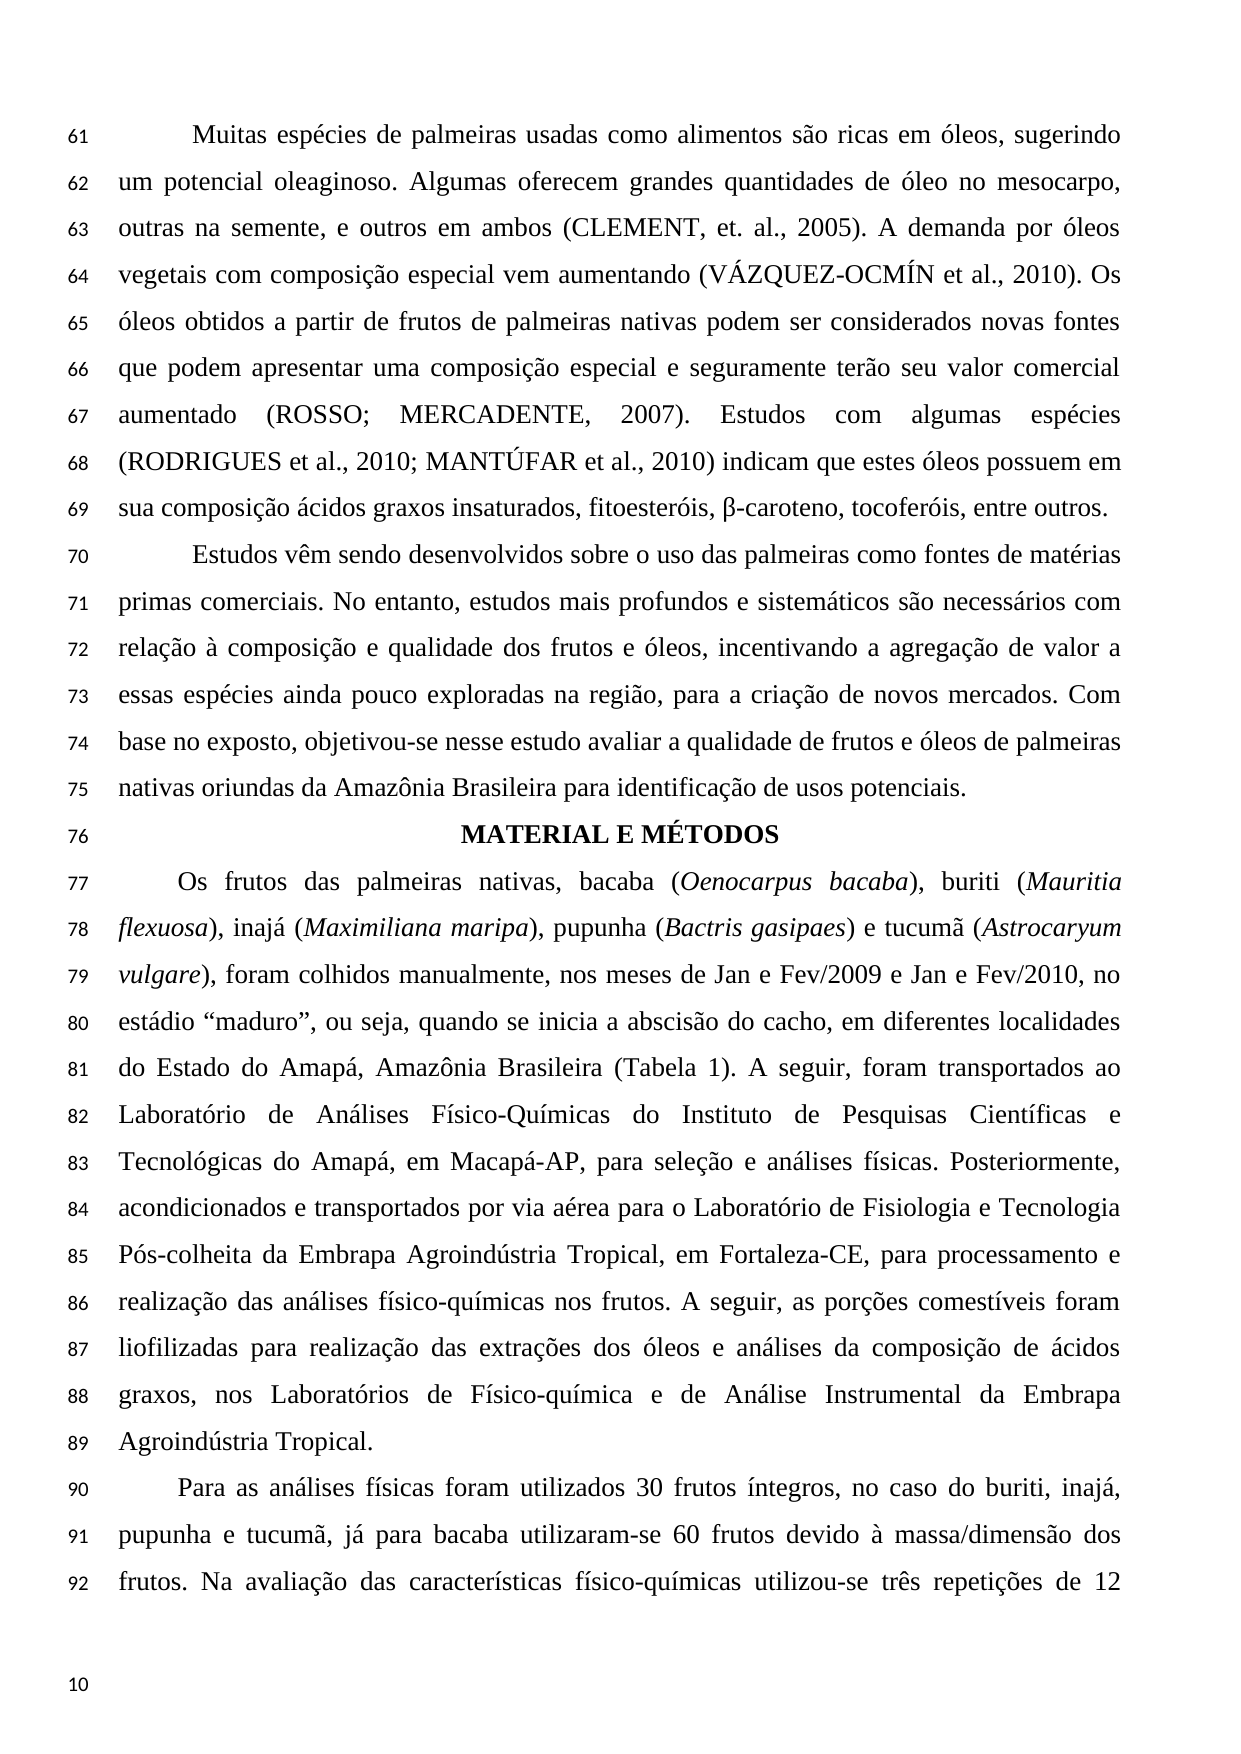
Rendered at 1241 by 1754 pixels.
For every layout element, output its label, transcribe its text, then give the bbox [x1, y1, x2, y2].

text Muitas espécies de palmeiras usadas como alimentos são ricas em óleos, sugerindo um potencial oleaginoso. Algumas oferecem grandes quantidades de óleo no mesocarpo, outras na semente, e outros em ambos (CLEMENT, et. al., 2005). A demanda por óleos vegetais com composição especial vem aumentando (VÁZQUEZ-OCMÍN et al., 2010). Os óleos obtidos a partir de frutos de palmeiras nativas podem ser considerados novas fontes que podem apresentar uma composição especial e seguramente terão seu valor comercial aumentado (ROSSO; MERCADENTE, 2007). Estudos com algumas espécies (RODRIGUES et al., 2010; MANTÚFAR et al., 2010) indicam que estes óleos possuem em sua composição ácidos graxos insaturados, fitoesteróis, β-caroteno, tocoferóis, entre outros. [118, 118, 1122, 523]
text MATERIAL E MÉTODOS [118, 818, 1122, 849]
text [118, 1471, 1122, 1596]
text Estudos vêm sendo desenvolvidos sobre o uso das palmeiras como fontes de matérias primas comerciais. No entanto, estudos mais profundos e sistemáticos são necessários com relação à composição e qualidade dos frutos e óleos, incentivando a agregação de valor a essas espécies ainda pouco exploradas na região, para a criação de novos mercados. Com base no exposto, objetivou-se nesse estudo avaliar a qualidade de frutos e óleos de palmeiras nativas oriundas da Amazônia Brasileira para identificação de usos potenciais. [118, 538, 1122, 803]
text Os frutos das palmeiras nativas, bacaba (Oenocarpus bacaba), buriti (Mauritia flexuosa), inajá (Maximiliana maripa), pupunha (Bactris gasipaes) e tucumã (Astrocaryum vulgare), foram colhidos manualmente, nos meses de Jan e Fev/2009 e Jan e Fev/2010, no estádio “maduro”, ou seja, quando se inicia a abscisão do cacho, em diferentes localidades do Estado do Amapá, Amazônia Brasileira (Tabela 1). A seguir, foram transportados ao Laboratório de Análises Físico-Químicas do Instituto de Pesquisas Científicas e Tecnológicas do Amapá, em Macapá-AP, para seleção e análises físicas. Posteriormente, acondicionados e transportados por via aérea para o Laboratório de Fisiologia e Tecnologia Pós-colheita da Embrapa Agroindústria Tropical, em Fortaleza-CE, para processamento e realização das análises físico-químicas nos frutos. A seguir, as porções comestíveis foram liofilizadas para realização das extrações dos óleos e análises da composição de ácidos graxos, nos Laboratórios de Físico-química e de Análise Instrumental da Embrapa Agroindústria Tropical. [118, 865, 1122, 1456]
